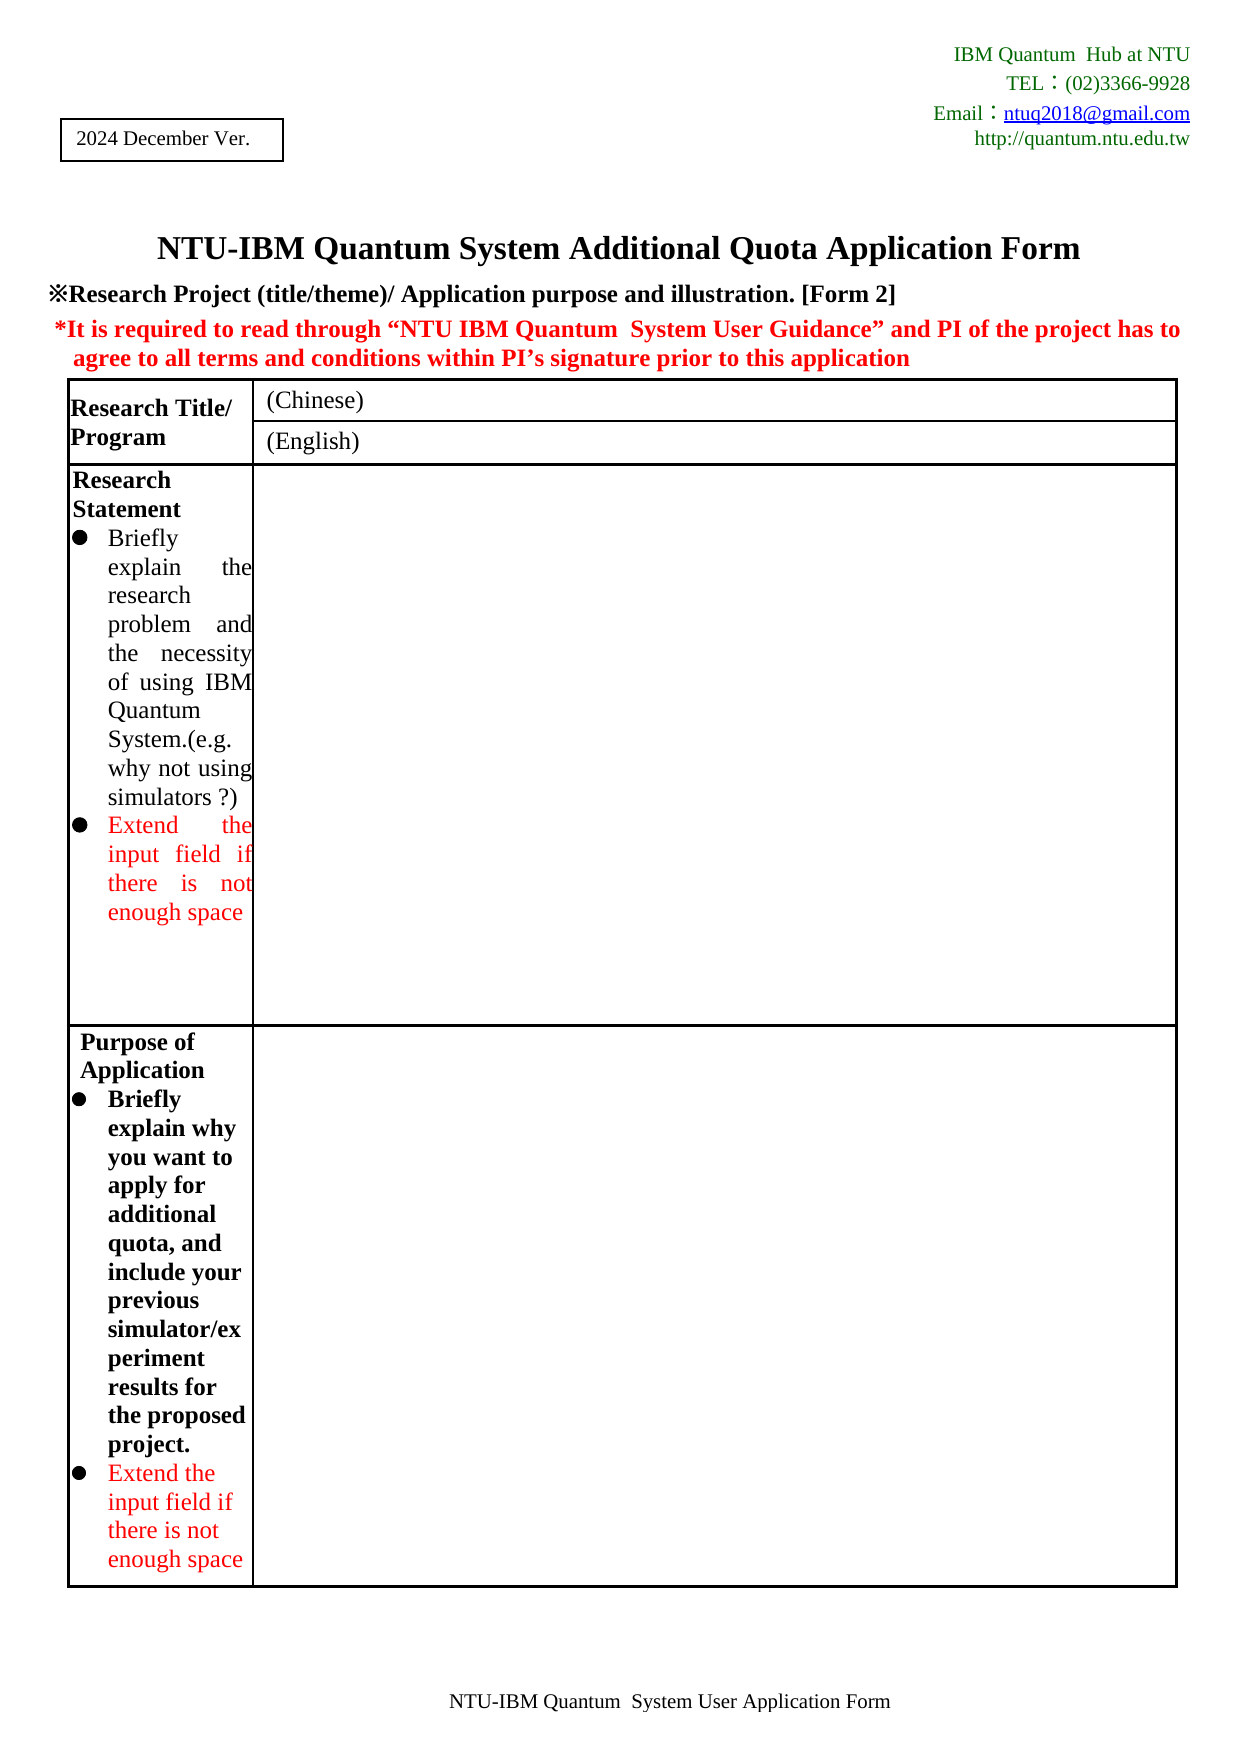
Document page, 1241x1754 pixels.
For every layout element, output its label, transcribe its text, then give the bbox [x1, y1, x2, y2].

table_header Research Title/ Program [70, 381, 252, 462]
table_cell Purpose of Application Briefly explain why you want to apply for additional quota, and include your previous simulator/experiment results for the proposed project. Extend the input field if there is not enough space [70, 1027, 252, 1585]
text *It is required to read through “NTU IBM Quantum System User Guidance” and PI of the project has to agree to all terms and conditions within PI’s signature prior to this application [48, 314, 1190, 372]
text ※Research Project (title/theme)/ Application purpose and illustration. [Form 2] [48, 279, 1190, 308]
table_header (Chinese) [254, 381, 1175, 420]
table_cell Research Statement Briefly explain the research problem and the necessity of using IBM Quantum System.(e.g. why not using simulators ?) Extend the input field if there is not enough space [70, 466, 252, 1023]
subtitle NTU-IBM Quantum System Additional Quota Application Form [48, 228, 1190, 266]
table_cell [254, 1027, 1175, 1585]
table_cell (English) [254, 422, 1175, 462]
table_cell [254, 466, 1175, 1023]
